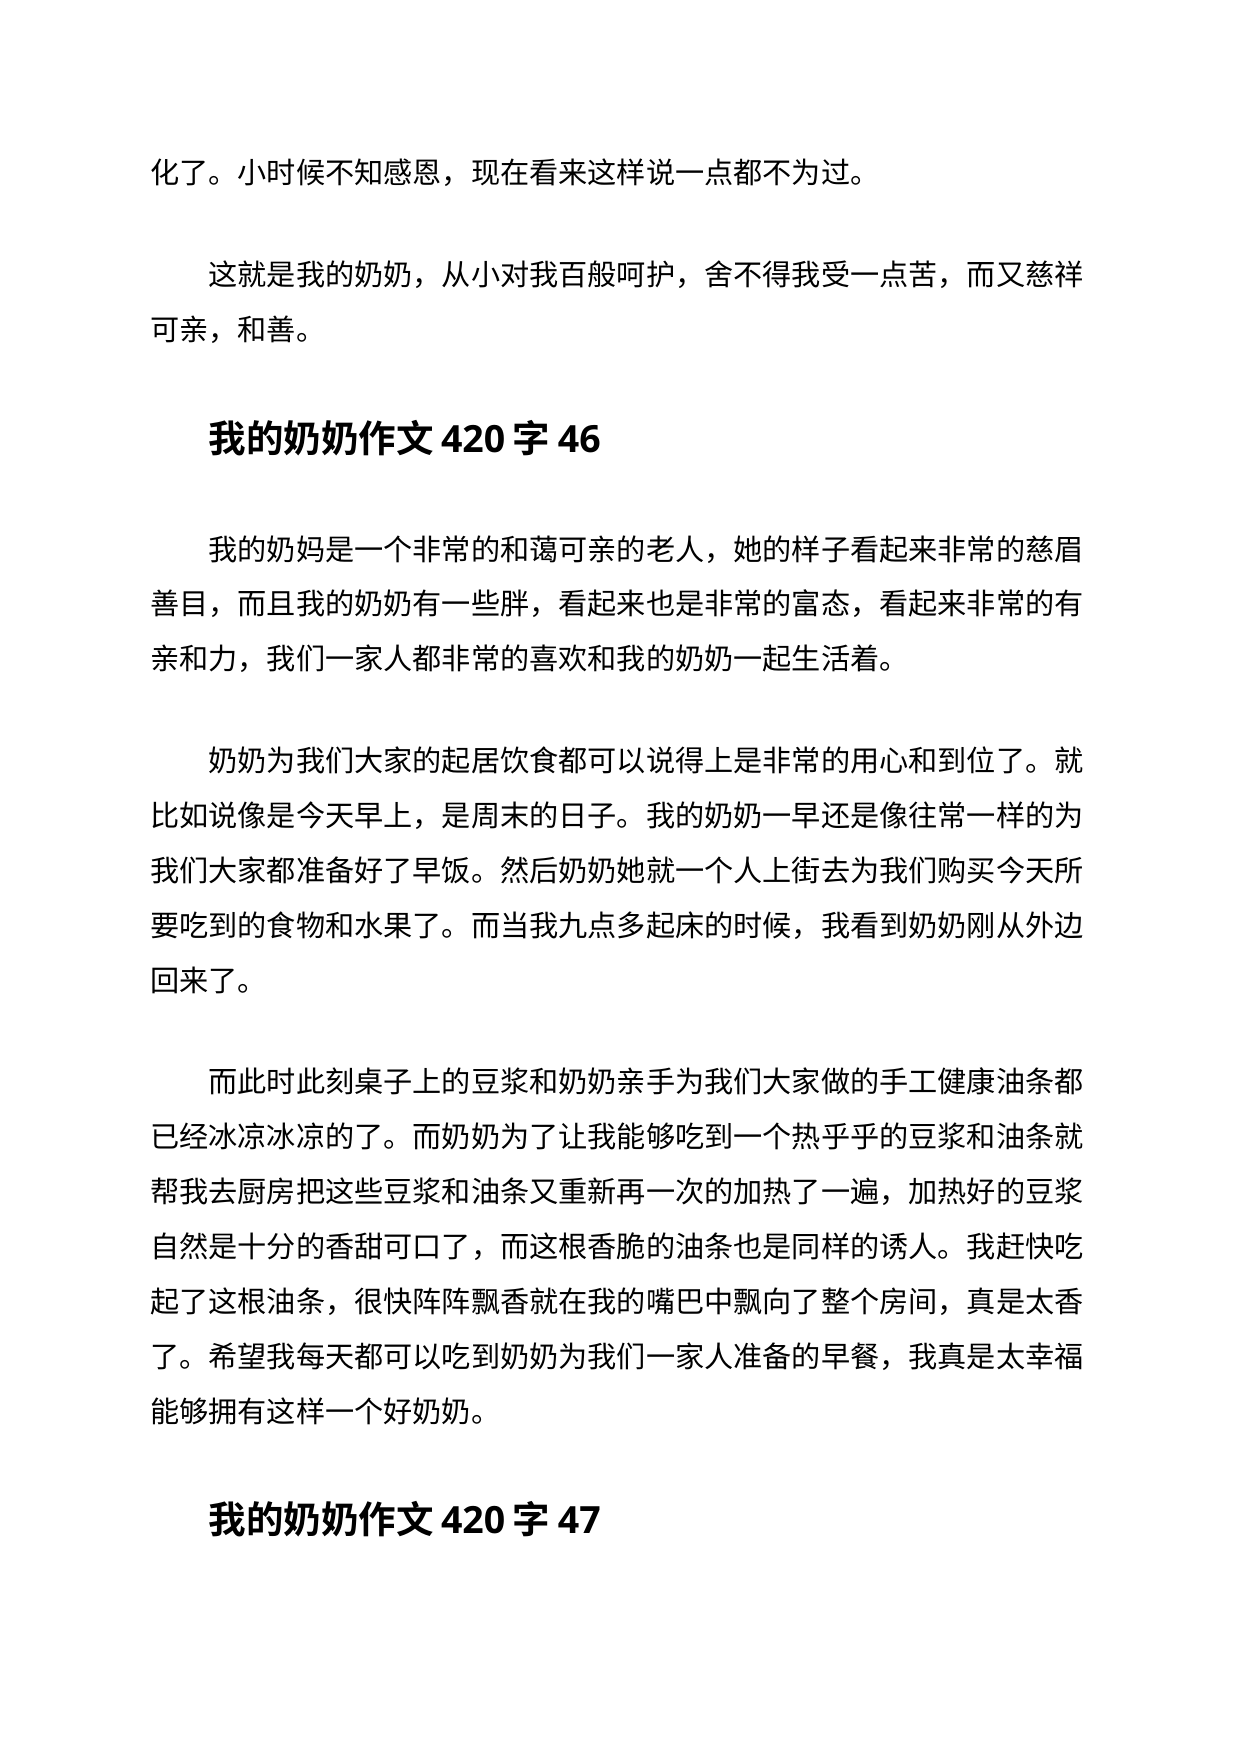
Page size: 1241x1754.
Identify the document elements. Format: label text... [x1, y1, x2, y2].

text 这就是我的奶奶，从小对我百般呵护，舍不得我受一点苦，而又慈祥可亲，和善。 [150, 252, 1090, 349]
text 奶奶为我们大家的起居饮食都可以说得上是非常的用心和到位了。就比如说像是今天早上，是周末的日子。我的奶奶一早还是像往常一样的为我们大家都准备好了早饭。然后奶奶她就一个人上街去为我们购买今天所要吃到的食物和水果了。而当我九点多起床的时候，我看到奶奶刚从外边回来了。 [150, 738, 1090, 999]
text 我的奶奶作文420字47 [150, 1490, 1090, 1544]
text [150, 150, 1090, 192]
text 我的奶妈是一个非常的和蔼可亲的老人，她的样子看起来非常的慈眉善目，而且我的奶奶有一些胖，看起来也是非常的富态，看起来非常的有亲和力，我们一家人都非常的喜欢和我的奶奶一起生活着。 [150, 526, 1090, 678]
text 而此时此刻桌子上的豆浆和奶奶亲手为我们大家做的手工健康油条都已经冰凉冰凉的了。而奶奶为了让我能够吃到一个热乎乎的豆浆和油条就帮我去厨房把这些豆浆和油条又重新再一次的加热了一遍，加热好的豆浆自然是十分的香甜可口了，而这根香脆的油条也是同样的诱人。我赶快吃起了这根油条，很快阵阵飘香就在我的嘴巴中飘向了整个房间，真是太香了。希望我每天都可以吃到奶奶为我们一家人准备的早餐，我真是太幸福能够拥有这样一个好奶奶。 [150, 1059, 1090, 1431]
text 我的奶奶作文420字46 [150, 408, 1090, 463]
